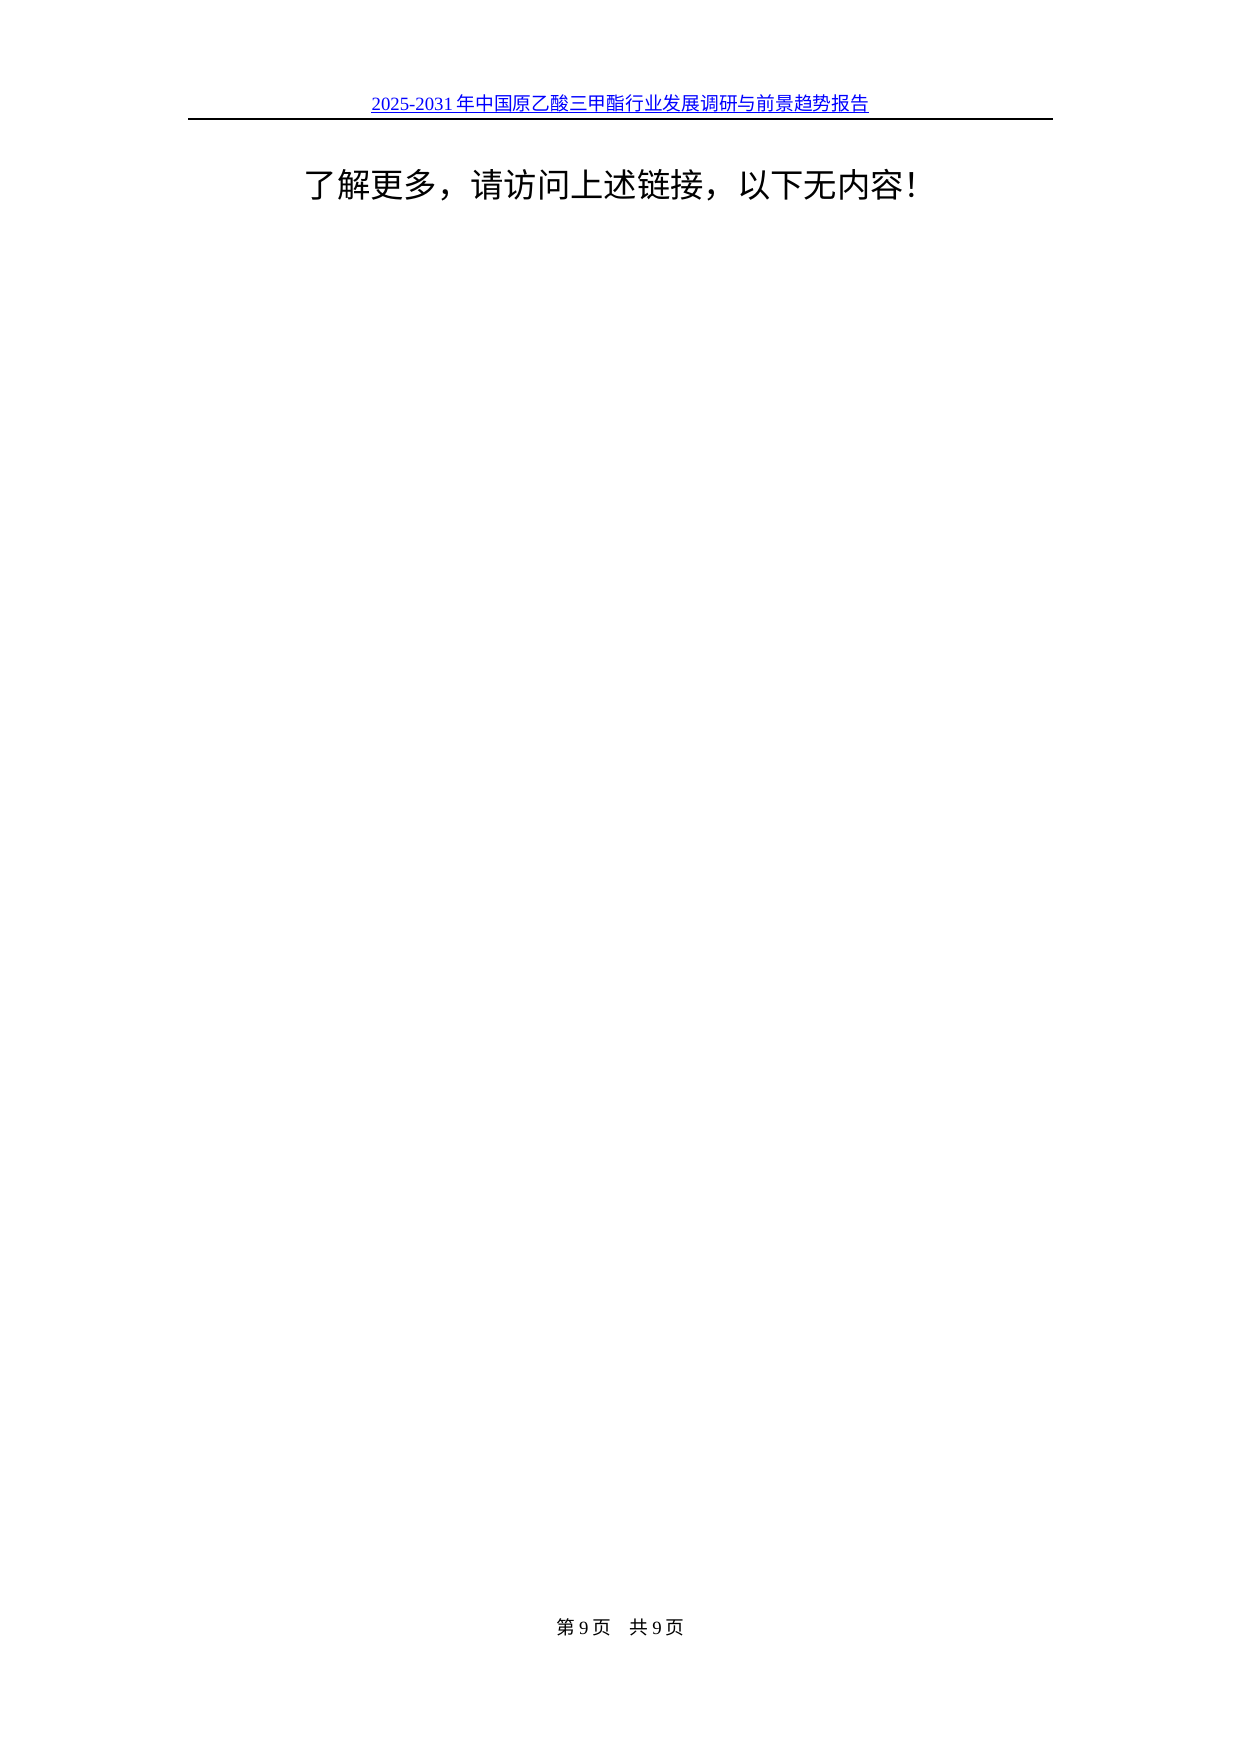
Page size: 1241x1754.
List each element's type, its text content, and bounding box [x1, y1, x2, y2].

title 了解更多，请访问上述链接，以下无内容！ [187, 150, 1053, 215]
